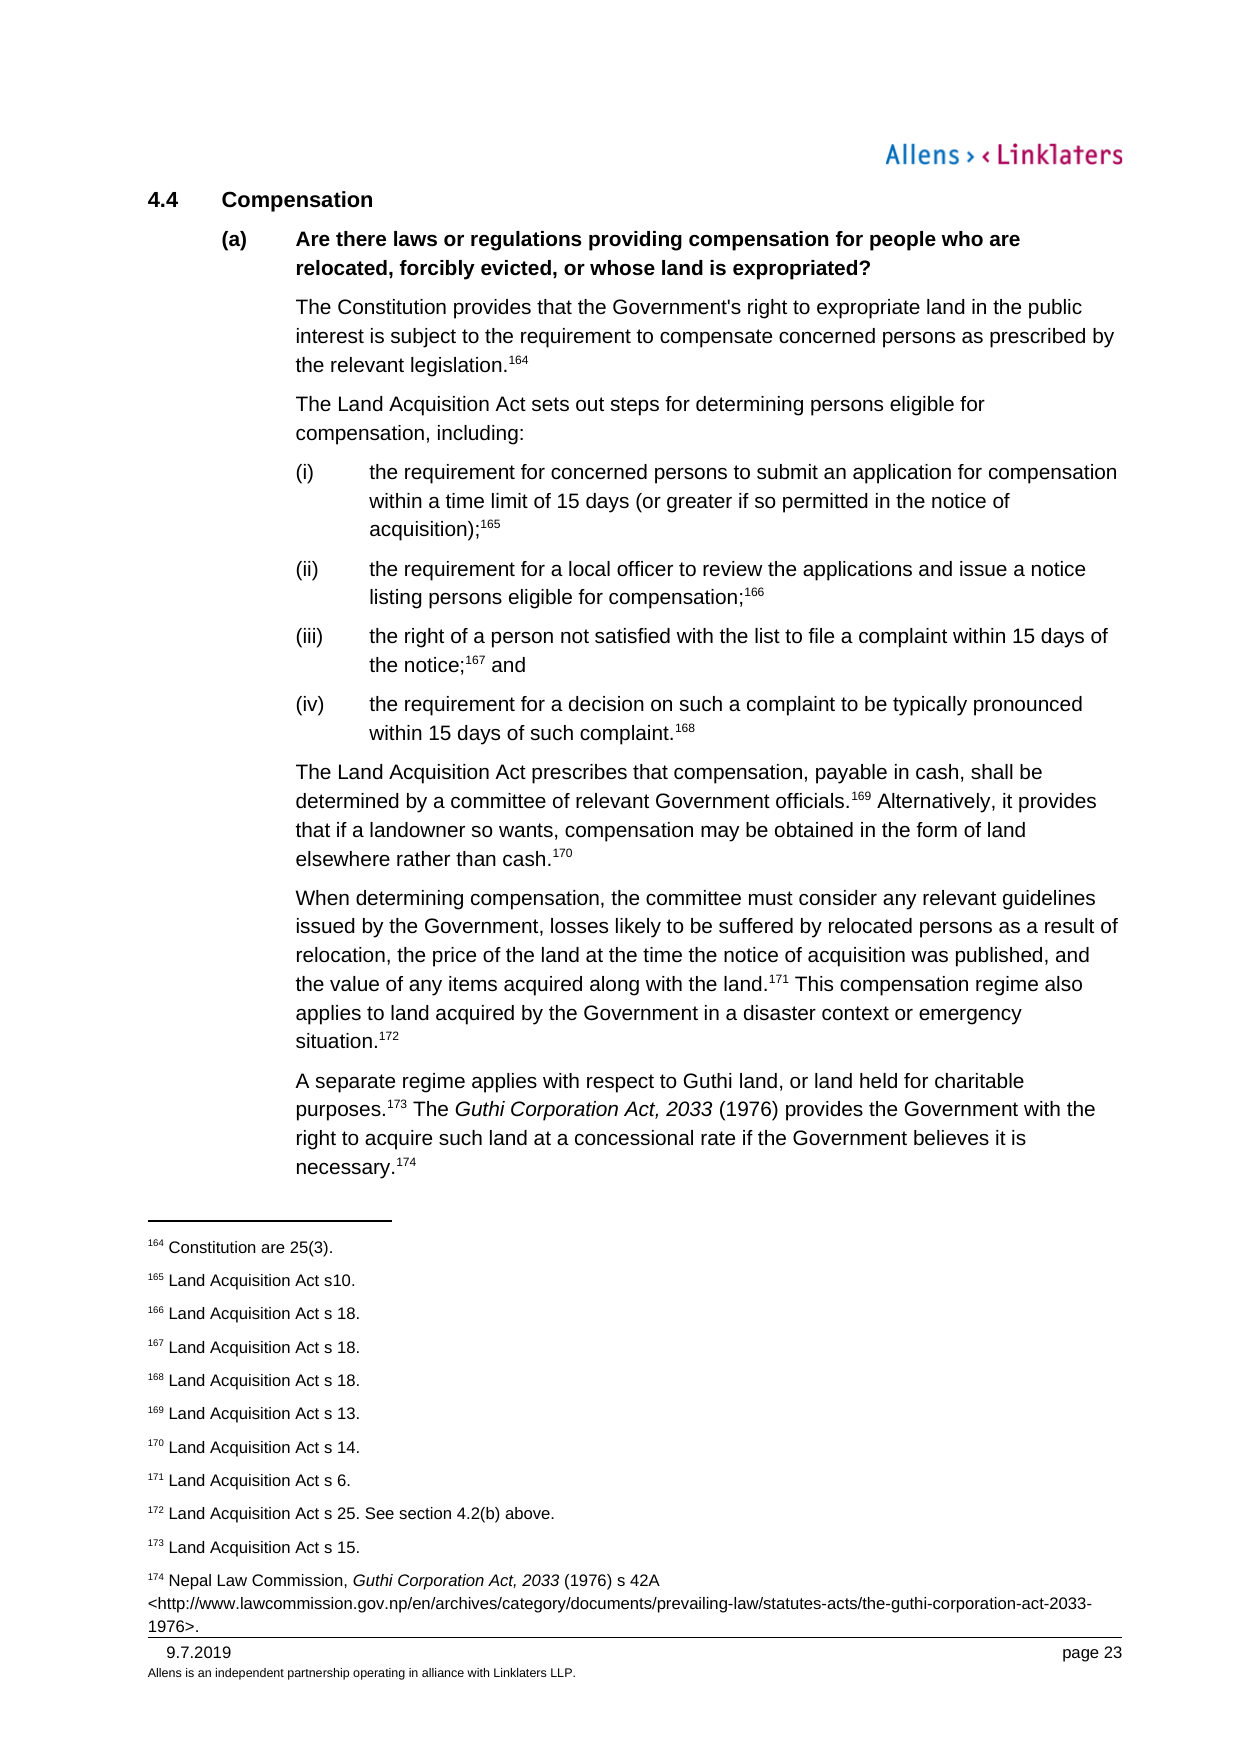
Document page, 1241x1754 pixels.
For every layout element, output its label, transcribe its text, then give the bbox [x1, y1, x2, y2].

subtitle the requirement for a local officer to review the applications and issue a notice listing persons eligible for compensation; [295, 556, 1122, 609]
subtitle the right of a person not satisfied with the list to file a complaint within 15 days of the notice; and [295, 624, 1122, 677]
picture [885, 143, 1123, 166]
subtitle Are there laws or regulations providing compensation for people who are relocated, forcibly evicted, or whose land is expropriated? [221, 227, 1122, 280]
subtitle the requirement for a decision on such a complaint to be typically pronounced within 15 days of such complaint. [295, 692, 1122, 745]
text The Land Acquisition Act sets out steps for determining persons eligible for compensation, including: [295, 392, 1122, 444]
text The Constitution provides that the Government's right to expropriate land in the public interest is subject to the requirement to compensate concerned persons as prescribed by the relevant legislation. [295, 295, 1122, 377]
text The Land Acquisition Act prescribes that compensation, payable in cash, shall be determined by a committee of relevant Government officials. Alternatively, it provides that if a landowner so wants, compensation may be obtained in the form of land elsewhere rather than cash. [295, 760, 1122, 870]
text A separate regime applies with respect to Guthi land, or land held for charitable purposes. The Guthi Corporation Act, 2033 (1976) provides the Government with the right to acquire such land at a concessional rate if the Government believes it is necessary. [295, 1068, 1122, 1179]
subtitle the requirement for concerned persons to submit an application for compensation within a time limit of 15 days (or greater if so permitted in the notice of acquisition); [295, 460, 1122, 541]
text When determining compensation, the committee must consider any relevant guidelines issued by the Government, losses likely to be suffered by relocated persons as a result of relocation, the price of the land at the time the notice of acquisition was published, and the value of any items acquired along with the land. This compensation regime also applies to land acquired by the Government in a disaster context or emergency situation. [295, 886, 1122, 1053]
subtitle Compensation [148, 187, 1122, 212]
